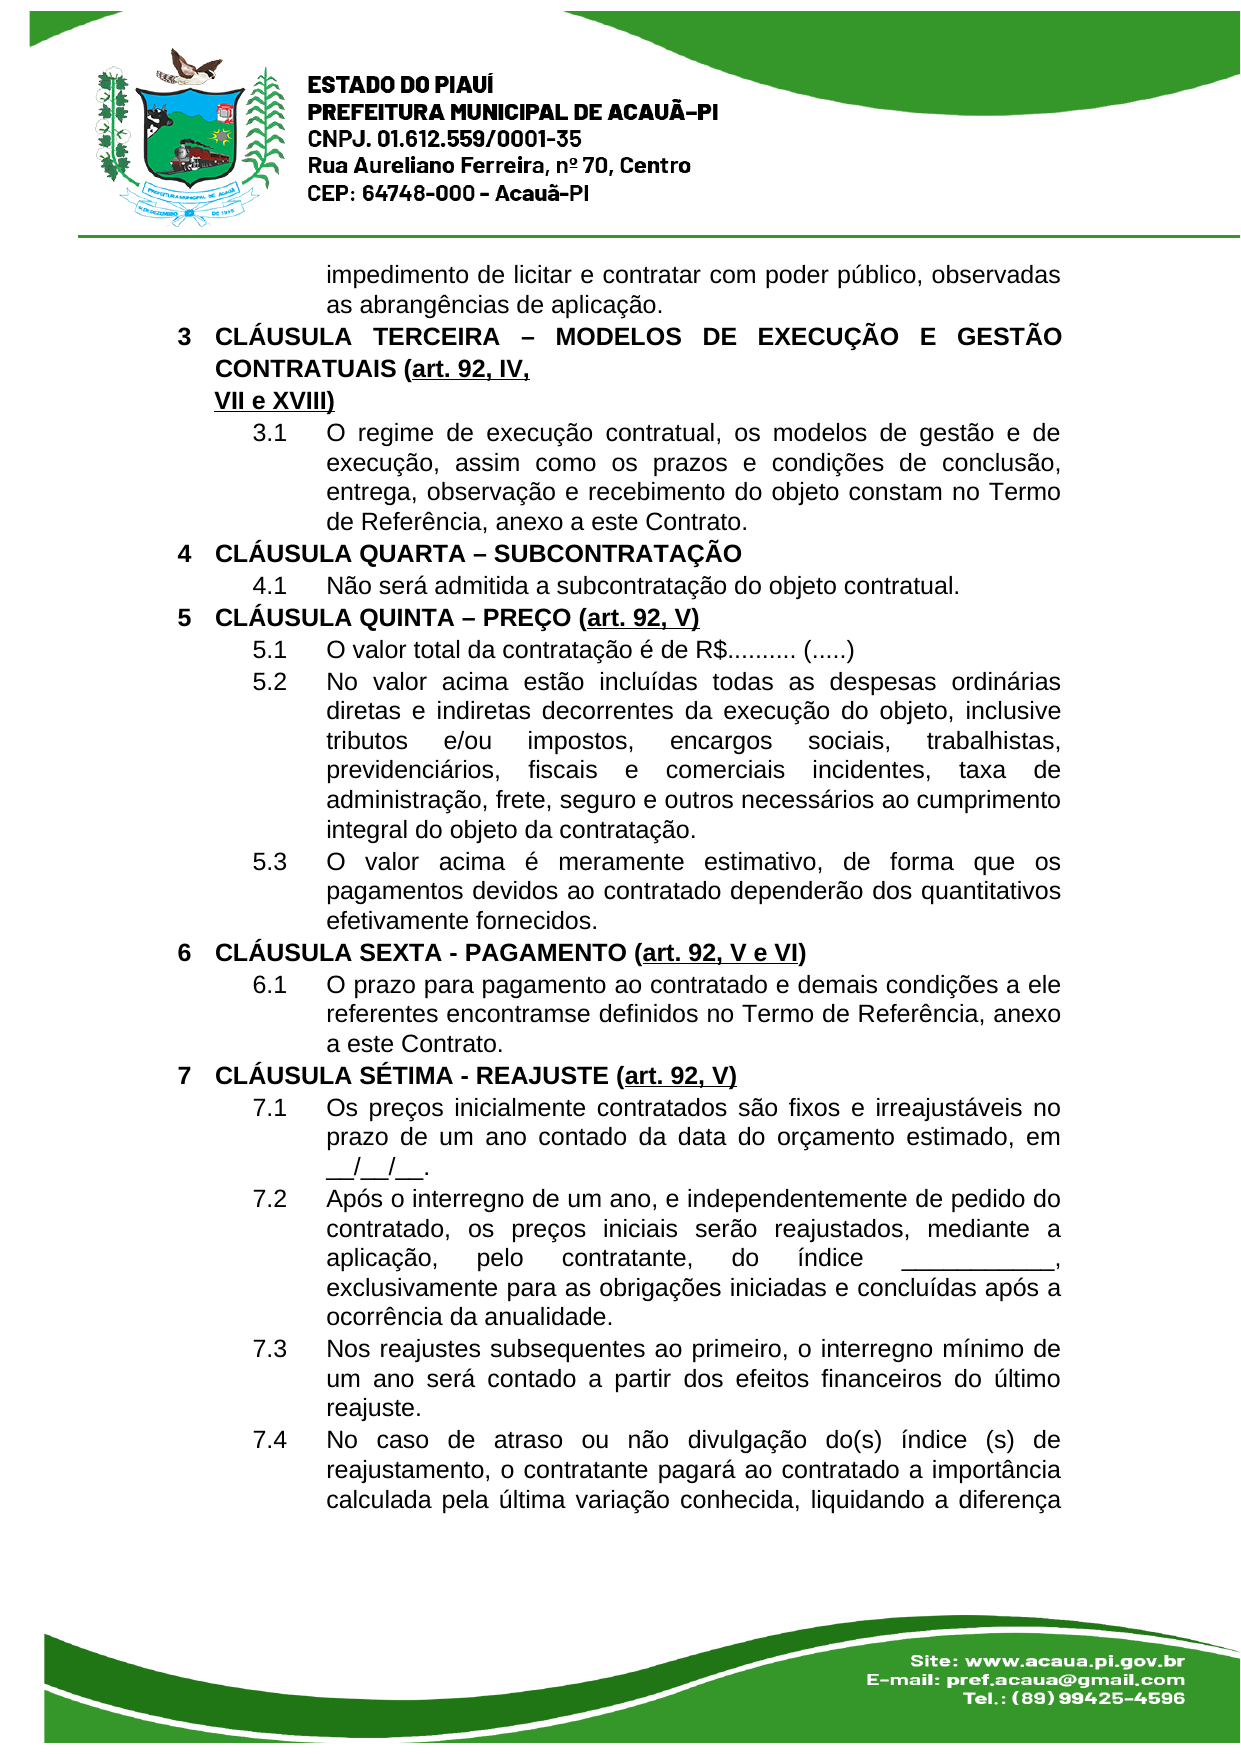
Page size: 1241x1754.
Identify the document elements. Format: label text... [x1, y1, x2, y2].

text VII e XVIII) [214, 386, 1063, 414]
list O valor acima é meramente estimativo, de forma que os pagamentos devidos ao contratado dependerão dos quantitativos efetivamente fornecidos. [252, 847, 1062, 934]
list CLÁUSULA TERCEIRA – MODELOS DE EXECUÇÃO E GESTÃO CONTRATUAIS (art. 92, IV, [177, 322, 1063, 382]
list O prazo para pagamento ao contratado e demais condições a ele referentes encontramse definidos no Termo de Referência, anexo a este Contrato. [252, 970, 1062, 1058]
list No valor acima estão incluídas todas as despesas ordinárias diretas e indiretas decorrentes da execução do objeto, inclusive tributos e/ou impostos, encargos sociais, trabalhistas, previdenciários, fiscais e comerciais incidentes, taxa de administração, frete, seguro e outros necessários ao cumprimento integral do objeto da contratação. [252, 667, 1062, 843]
list CLÁUSULA QUARTA – SUBCONTRATAÇÃO [177, 539, 1063, 567]
list O valor total da contratação é de R$.......... (.....) [252, 635, 1062, 663]
list CLÁUSULA SEXTA - PAGAMENTO (art. 92, V e VI) [177, 938, 1063, 966]
picture [44, 1561, 1241, 1743]
list Não será admitida a subcontratação do objeto contratual. [252, 571, 1062, 599]
list CLÁUSULA SÉTIMA - REAJUSTE (art. 92, V) [177, 1061, 1063, 1089]
list Nos reajustes subsequentes ao primeiro, o interregno mínimo de um ano será contado a partir dos efeitos financeiros do último reajuste. [252, 1334, 1062, 1422]
list O regime de execução contratual, os modelos de gestão e de execução, assim como os prazos e condições de conclusão, entrega, observação e recebimento do objeto constam no Termo de Referência, anexo a este Contrato. [252, 418, 1062, 536]
picture [29, 11, 1241, 261]
list Os preços inicialmente contratados são fixos e irreajustáveis no prazo de um ano contado da data do orçamento estimado, em __/__/__. [252, 1093, 1062, 1181]
list Após o interregno de um ano, e independentemente de pedido do contratado, os preços iniciais serão reajustados, mediante a aplicação, pelo contratante, do índice ___________, exclusivamente para as obrigações iniciadas e concluídas após a ocorrência da anualidade. [252, 1184, 1062, 1331]
list CLÁUSULA QUINTA – PREÇO (art. 92, V) [177, 603, 1063, 631]
